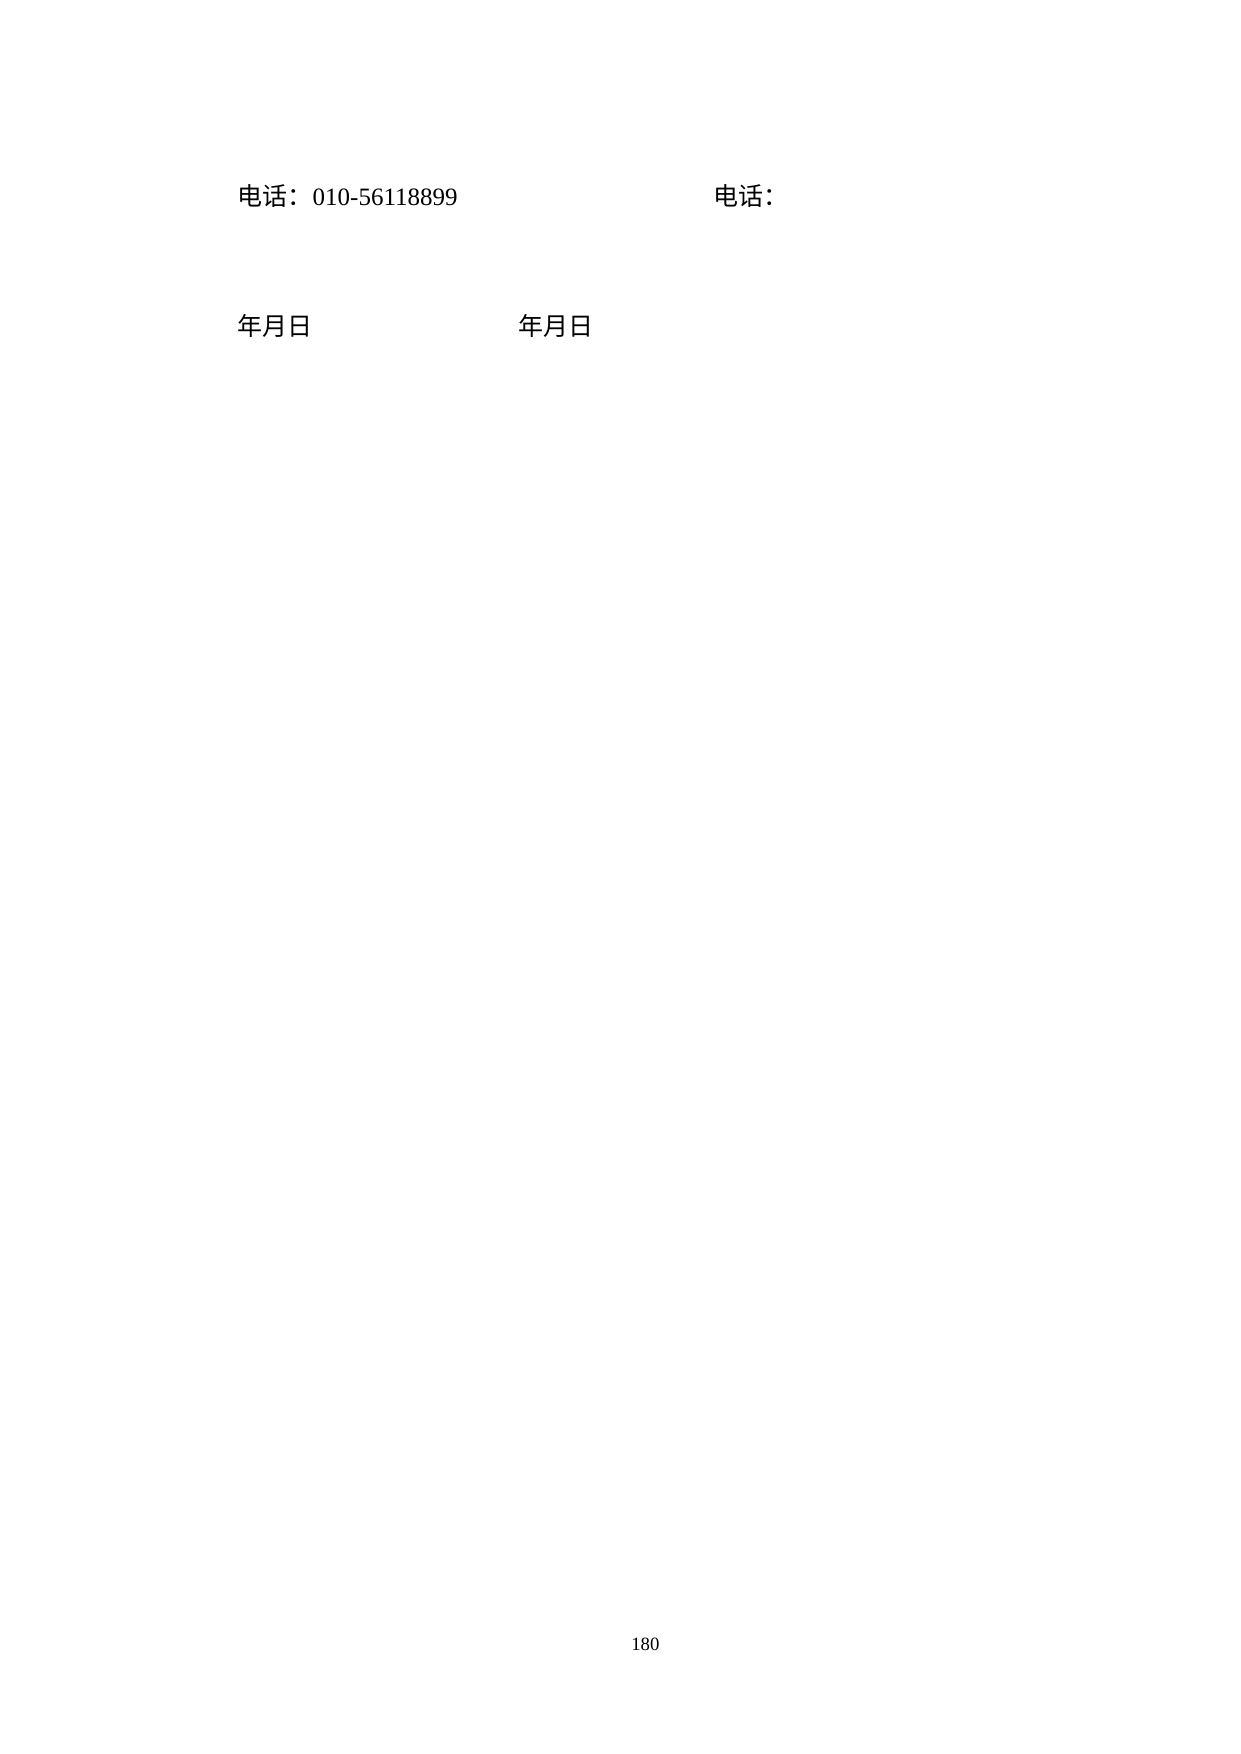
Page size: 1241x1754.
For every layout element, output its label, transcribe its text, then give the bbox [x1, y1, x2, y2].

text 电话：010-56118899 电话： [187, 162, 1053, 227]
text 年月日 年月日 [187, 292, 1053, 357]
